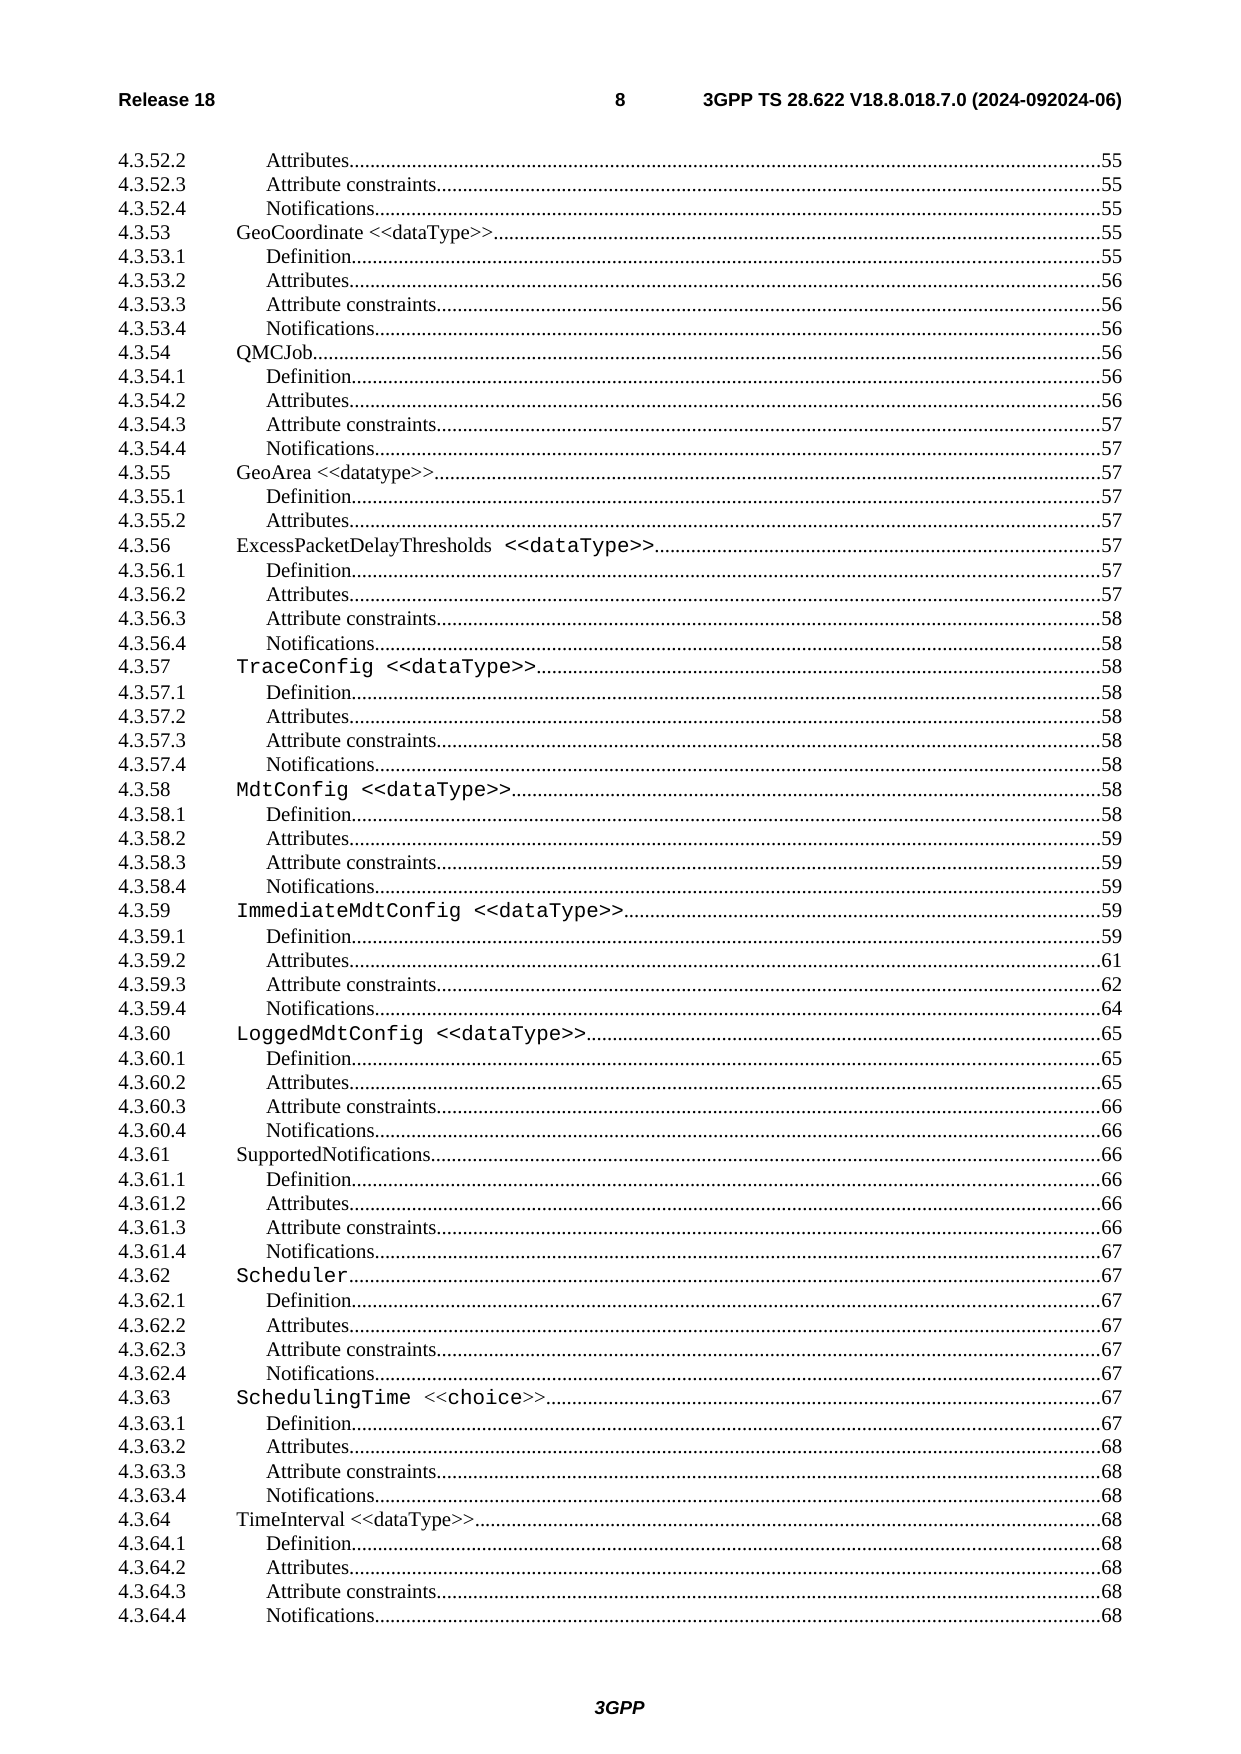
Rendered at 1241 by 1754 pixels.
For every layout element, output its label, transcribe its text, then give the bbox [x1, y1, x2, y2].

text 4.3.62.3 Attribute constraints 67 [118, 1337, 1122, 1361]
text 4.3.59.1 Definition 59 [118, 924, 1122, 948]
text 4.3.56.4 Notifications 58 [118, 630, 1122, 654]
text 4.3.62.4 Notifications 67 [118, 1361, 1122, 1385]
text 4.3.53.2 Attributes 56 [118, 268, 1122, 292]
text 4.3.57.3 Attribute constraints 58 [118, 728, 1122, 752]
text 4.3.61 SupportedNotifications 66 [118, 1142, 1122, 1166]
text 4.3.60.2 Attributes 65 [118, 1070, 1122, 1094]
text 4.3.58.3 Attribute constraints 59 [118, 850, 1122, 874]
text 4.3.57.2 Attributes 58 [118, 704, 1122, 728]
text 4.3.60.4 Notifications 66 [118, 1118, 1122, 1142]
text 4.3.60.3 Attribute constraints 66 [118, 1094, 1122, 1118]
text 4.3.58.1 Definition 58 [118, 802, 1122, 826]
text 4.3.53.1 Definition 55 [118, 244, 1122, 268]
text 4.3.59 ImmediateMdtConfig <<dataType>> 59 [118, 898, 1122, 924]
text 4.3.63 SchedulingTime <<choice>> 67 [118, 1385, 1122, 1410]
text 4.3.55 GeoArea <<datatype>> 57 [118, 460, 1122, 484]
text 4.3.59.4 Notifications 64 [118, 996, 1122, 1020]
text 4.3.58.4 Notifications 59 [118, 874, 1122, 898]
text 4.3.64 TimeInterval <<dataType>> 68 [118, 1507, 1122, 1531]
text 4.3.63.3 Attribute constraints 68 [118, 1458, 1122, 1483]
text 4.3.54.1 Definition 56 [118, 364, 1122, 388]
text 4.3.63.4 Notifications 68 [118, 1483, 1122, 1507]
text 4.3.60 LoggedMdtConfig <<dataType>> 65 [118, 1020, 1122, 1046]
text 4.3.57.4 Notifications 58 [118, 752, 1122, 776]
text 4.3.62.2 Attributes 67 [118, 1312, 1122, 1337]
text 4.3.60.1 Definition 65 [118, 1046, 1122, 1070]
text 4.3.63.2 Attributes 68 [118, 1434, 1122, 1458]
text 4.3.56.3 Attribute constraints 58 [118, 606, 1122, 630]
text 4.3.53.4 Notifications 56 [118, 316, 1122, 340]
text 4.3.58 MdtConfig <<dataType>> 58 [118, 776, 1122, 802]
text 4.3.62.1 Definition 67 [118, 1288, 1122, 1312]
text 4.3.54.2 Attributes 56 [118, 388, 1122, 412]
text 4.3.63.1 Definition 67 [118, 1410, 1122, 1434]
text 4.3.52.4 Notifications 55 [118, 196, 1122, 220]
text 4.3.58.2 Attributes 59 [118, 826, 1122, 850]
text 4.3.55.2 Attributes 57 [118, 508, 1122, 532]
text 4.3.53.3 Attribute constraints 56 [118, 292, 1122, 316]
text 4.3.54 QMCJob 56 [118, 340, 1122, 364]
text 4.3.54.3 Attribute constraints 57 [118, 412, 1122, 436]
text 4.3.61.2 Attributes 66 [118, 1191, 1122, 1214]
text 4.3.64.1 Definition 68 [118, 1531, 1122, 1555]
text 4.3.61.3 Attribute constraints 66 [118, 1214, 1122, 1239]
text 4.3.53 GeoCoordinate <<dataType>> 55 [118, 220, 1122, 244]
text 4.3.55.1 Definition 57 [118, 484, 1122, 508]
text 4.3.61.1 Definition 66 [118, 1166, 1122, 1191]
text 4.3.61.4 Notifications 67 [118, 1239, 1122, 1263]
text 4.3.56 ExcessPacketDelayThresholds <<dataType>> 57 [118, 532, 1122, 558]
text 4.3.57 TraceConfig <<dataType>> 58 [118, 654, 1122, 680]
text 4.3.52.3 Attribute constraints 55 [118, 172, 1122, 196]
text 4.3.59.3 Attribute constraints 62 [118, 972, 1122, 996]
text 4.3.54.4 Notifications 57 [118, 436, 1122, 460]
text 4.3.62 Scheduler 67 [118, 1263, 1122, 1288]
text 4.3.56.2 Attributes 57 [118, 582, 1122, 606]
text 4.3.56.1 Definition 57 [118, 558, 1122, 582]
text 4.3.52.2 Attributes 55 [118, 147, 1122, 172]
text 4.3.64.4 Notifications 68 [118, 1603, 1122, 1627]
text 4.3.64.3 Attribute constraints 68 [118, 1579, 1122, 1603]
text 4.3.64.2 Attributes 68 [118, 1555, 1122, 1579]
text 4.3.57.1 Definition 58 [118, 680, 1122, 704]
text 4.3.59.2 Attributes 61 [118, 948, 1122, 972]
